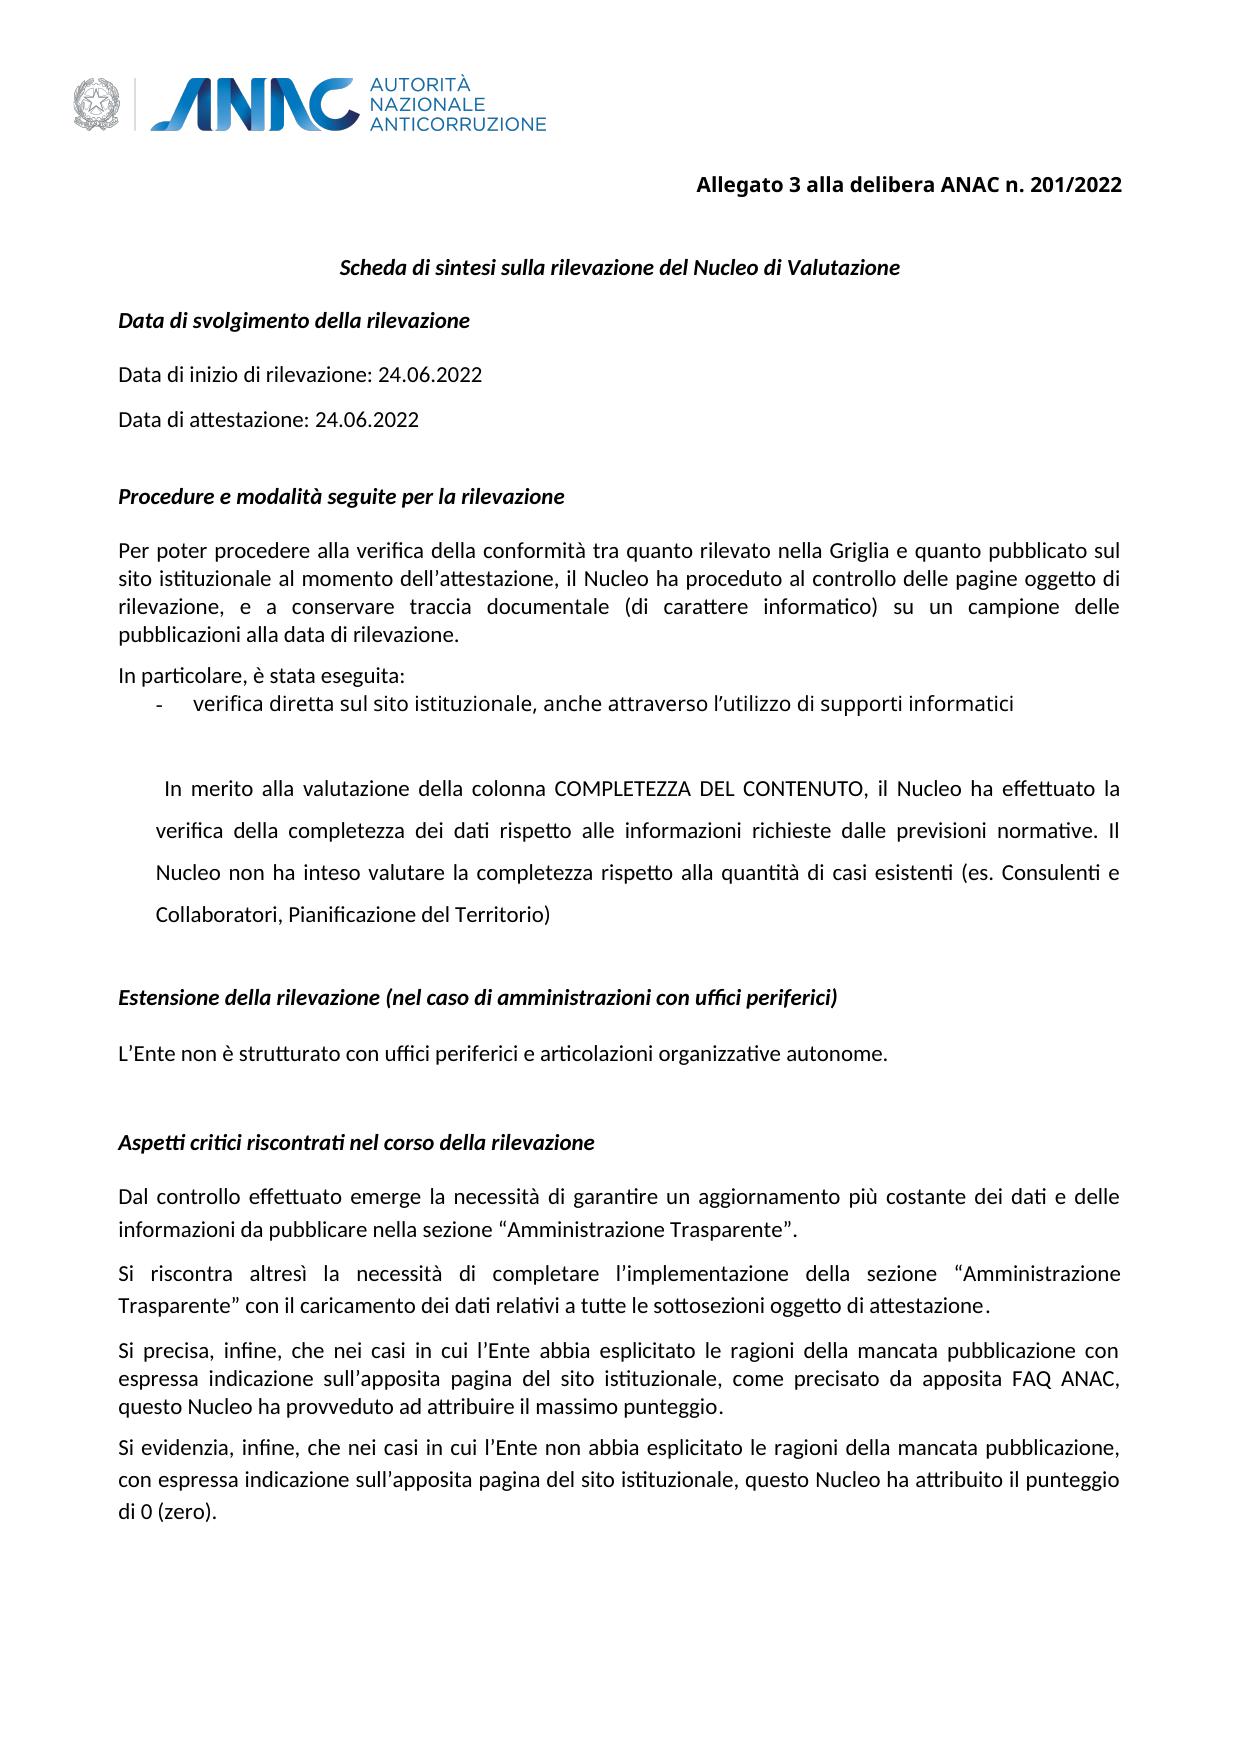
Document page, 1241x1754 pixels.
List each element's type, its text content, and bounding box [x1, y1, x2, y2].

list In particolare, è stata eseguita: [118, 661, 1122, 689]
list Per poter procedere alla verifica della conformità tra quanto rilevato nella Griglia e quanto pubblicato sul sito istituzionale al momento dell’attestazione, il Nucleo ha proceduto al controllo delle pagine oggetto di rilevazione, e a conservare traccia documentale (di carattere informatico) su un campione delle pubblicazioni alla data di rilevazione. [118, 536, 1122, 648]
list Data di svolgimento della rilevazione [118, 306, 1122, 334]
list Si riscontra altresì la necessità di completare l’implementazione della sezione “Amministrazione Trasparente” con il caricamento dei dati relativi a tutte le sottosezioni oggetto di attestazione. [118, 1259, 1122, 1319]
list Dal controllo effettuato emerge la necessità di garantire un aggiornamento più costante dei dati e delle informazioni da pubblicare nella sezione “Amministrazione Trasparente”. [118, 1182, 1122, 1243]
text Si precisa, infine, che nei casi in cui l’Ente abbia esplicitato le ragioni della mancata pubblicazione con espressa indicazione sull’apposita pagina del sito istituzionale, come precisato da apposita FAQ ANAC, questo Nucleo ha provveduto ad attribuire il massimo punteggio. [118, 1336, 1122, 1420]
list Procedure e modalità seguite per la rilevazione [118, 482, 1122, 510]
list verifica diretta sul sito istituzionale, anche attraverso l’utilizzo di supporti informatici [156, 689, 1122, 717]
list Data di attestazione: 24.06.2022 [118, 405, 1122, 433]
picture [73, 74, 546, 131]
title Scheda di sintesi sulla rilevazione del Nucleo di Valutazione [118, 253, 1122, 281]
text In merito alla valutazione della colonna COMPLETEZZA DEL CONTENUTO, il Nucleo ha effettuato la verifica della completezza dei dati rispetto alle informazioni richieste dalle previsioni normative. Il Nucleo non ha inteso valutare la completezza rispetto alla quantità di casi esistenti (es. Consulenti e Collaboratori, Pianificazione del Territorio) [156, 774, 1122, 928]
list L’Ente non è strutturato con uffici periferici e articolazioni organizzative autonome. [118, 1039, 1122, 1067]
list Data di inizio di rilevazione: 24.06.2022 [118, 360, 1122, 388]
list Si evidenzia, infine, che nei casi in cui l’Ente non abbia esplicitato le ragioni della mancata pubblicazione, con espressa indicazione sull’apposita pagina del sito istituzionale, questo Nucleo ha attribuito il punteggio di 0 (zero). [118, 1433, 1122, 1525]
list Estensione della rilevazione (nel caso di amministrazioni con uffici periferici) [118, 983, 1122, 1011]
text Aspetti critici riscontrati nel corso della rilevazione [118, 1128, 1122, 1156]
